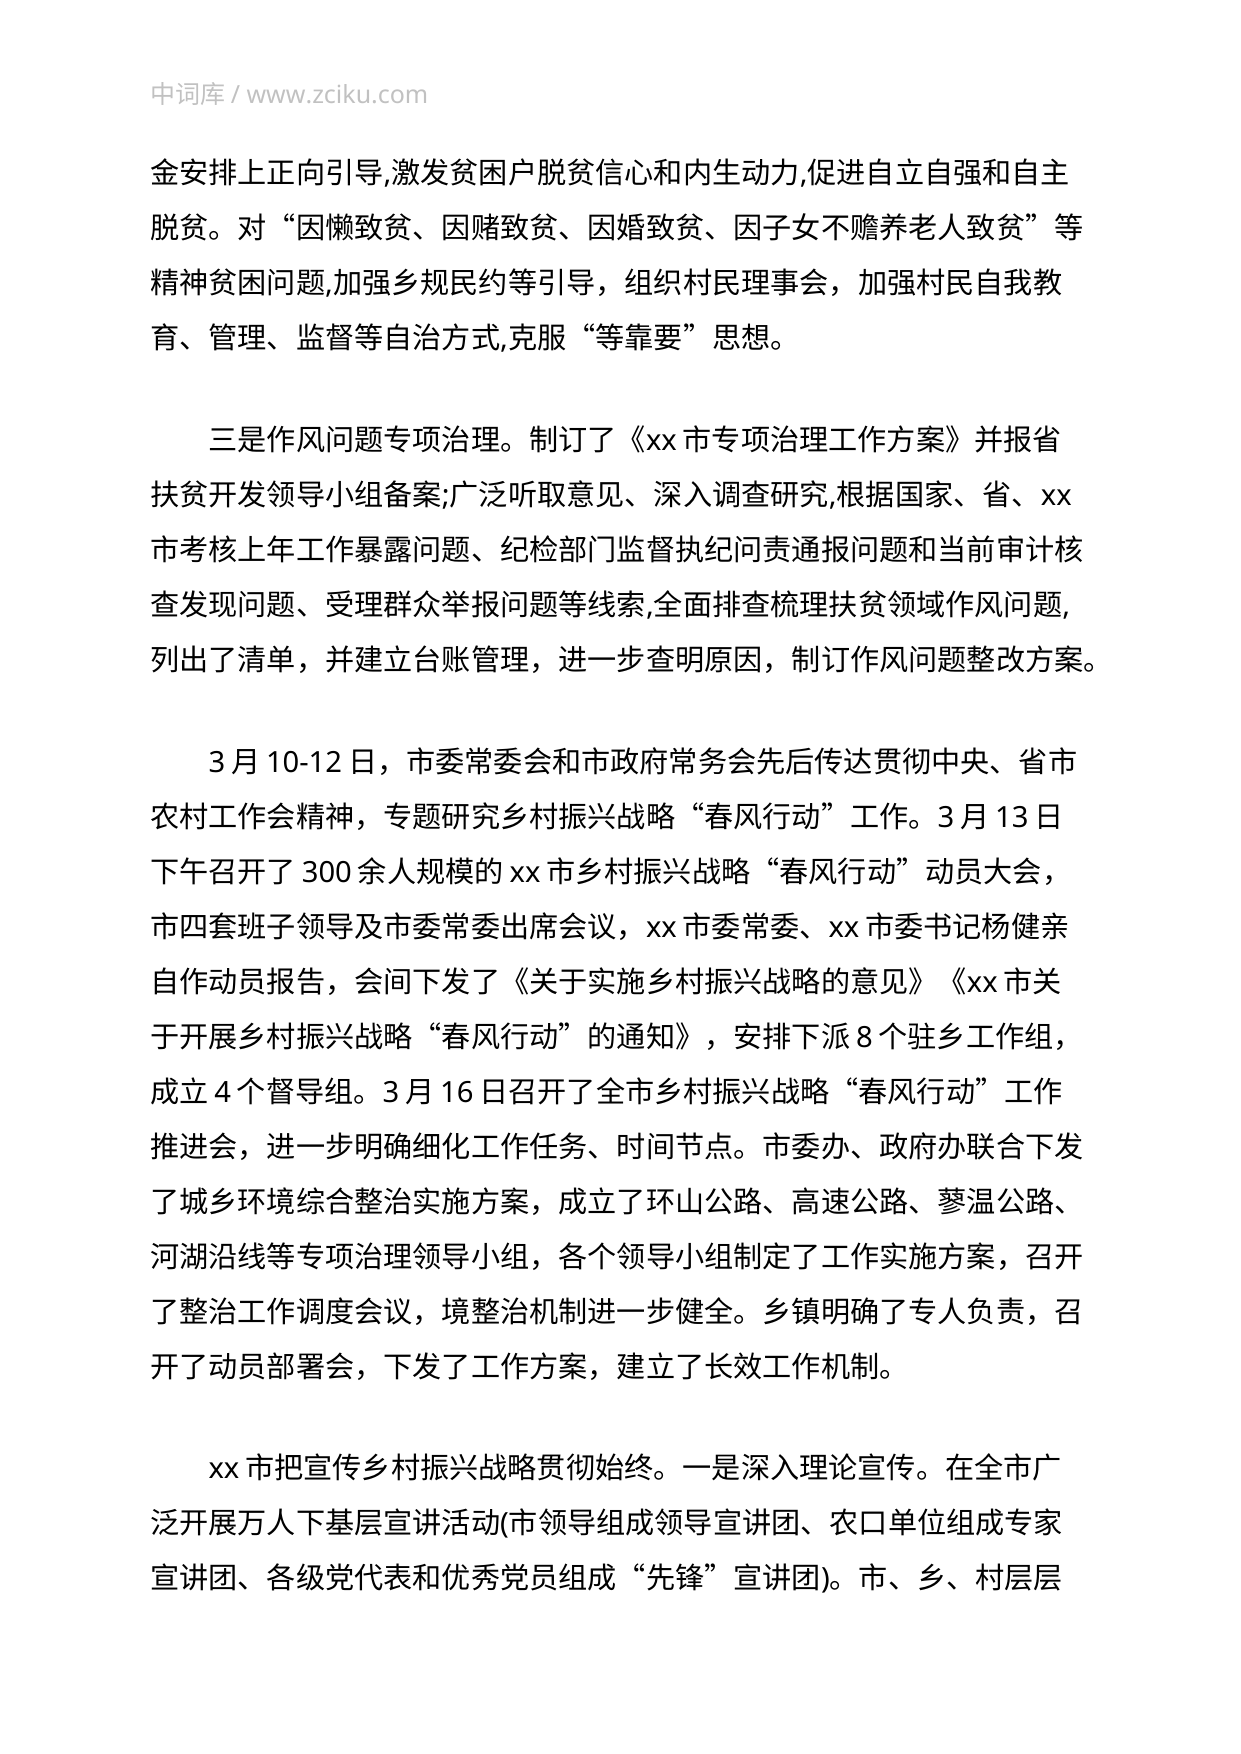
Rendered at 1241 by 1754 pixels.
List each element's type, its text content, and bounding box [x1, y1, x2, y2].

text 3月10-12日，市委常委会和市政府常务会先后传达贯彻中央、省市农村工作会精神，专题研究乡村振兴战略“春风行动”工作。3月13日下午召开了300余人规模的xx市乡村振兴战略“春风行动”动员大会，市四套班子领导及市委常委出席会议，xx市委常委、xx市委书记杨健亲自作动员报告，会间下发了《关于实施乡村振兴战略的意见》《xx市关于开展乡村振兴战略“春风行动”的通知》，安排下派8个驻乡工作组，成立4个督导组。3月16日召开了全市乡村振兴战略“春风行动”工作推进会，进一步明确细化工作任务、时间节点。市委办、政府办联合下发了城乡环境综合整治实施方案，成立了环山公路、高速公路、蓼温公路、河湖沿线等专项治理领导小组，各个领导小组制定了工作实施方案，召开了整治工作调度会议，境整治机制进一步健全。乡镇明确了专人负责，召开了动员部署会，下发了工作方案，建立了长效工作机制。 [150, 738, 1090, 1385]
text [150, 1445, 1090, 1597]
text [150, 150, 1090, 357]
text 三是作风问题专项治理。制订了《xx市专项治理工作方案》并报省扶贫开发领导小组备案;广泛听取意见、深入调查研究,根据国家、省、xx市考核上年工作暴露问题、纪检部门监督执纪问责通报问题和当前审计核查发现问题、受理群众举报问题等线索,全面排查梳理扶贫领域作风问题,列出了清单，并建立台账管理，进一步查明原因，制订作风问题整改方案。 [150, 417, 1090, 679]
